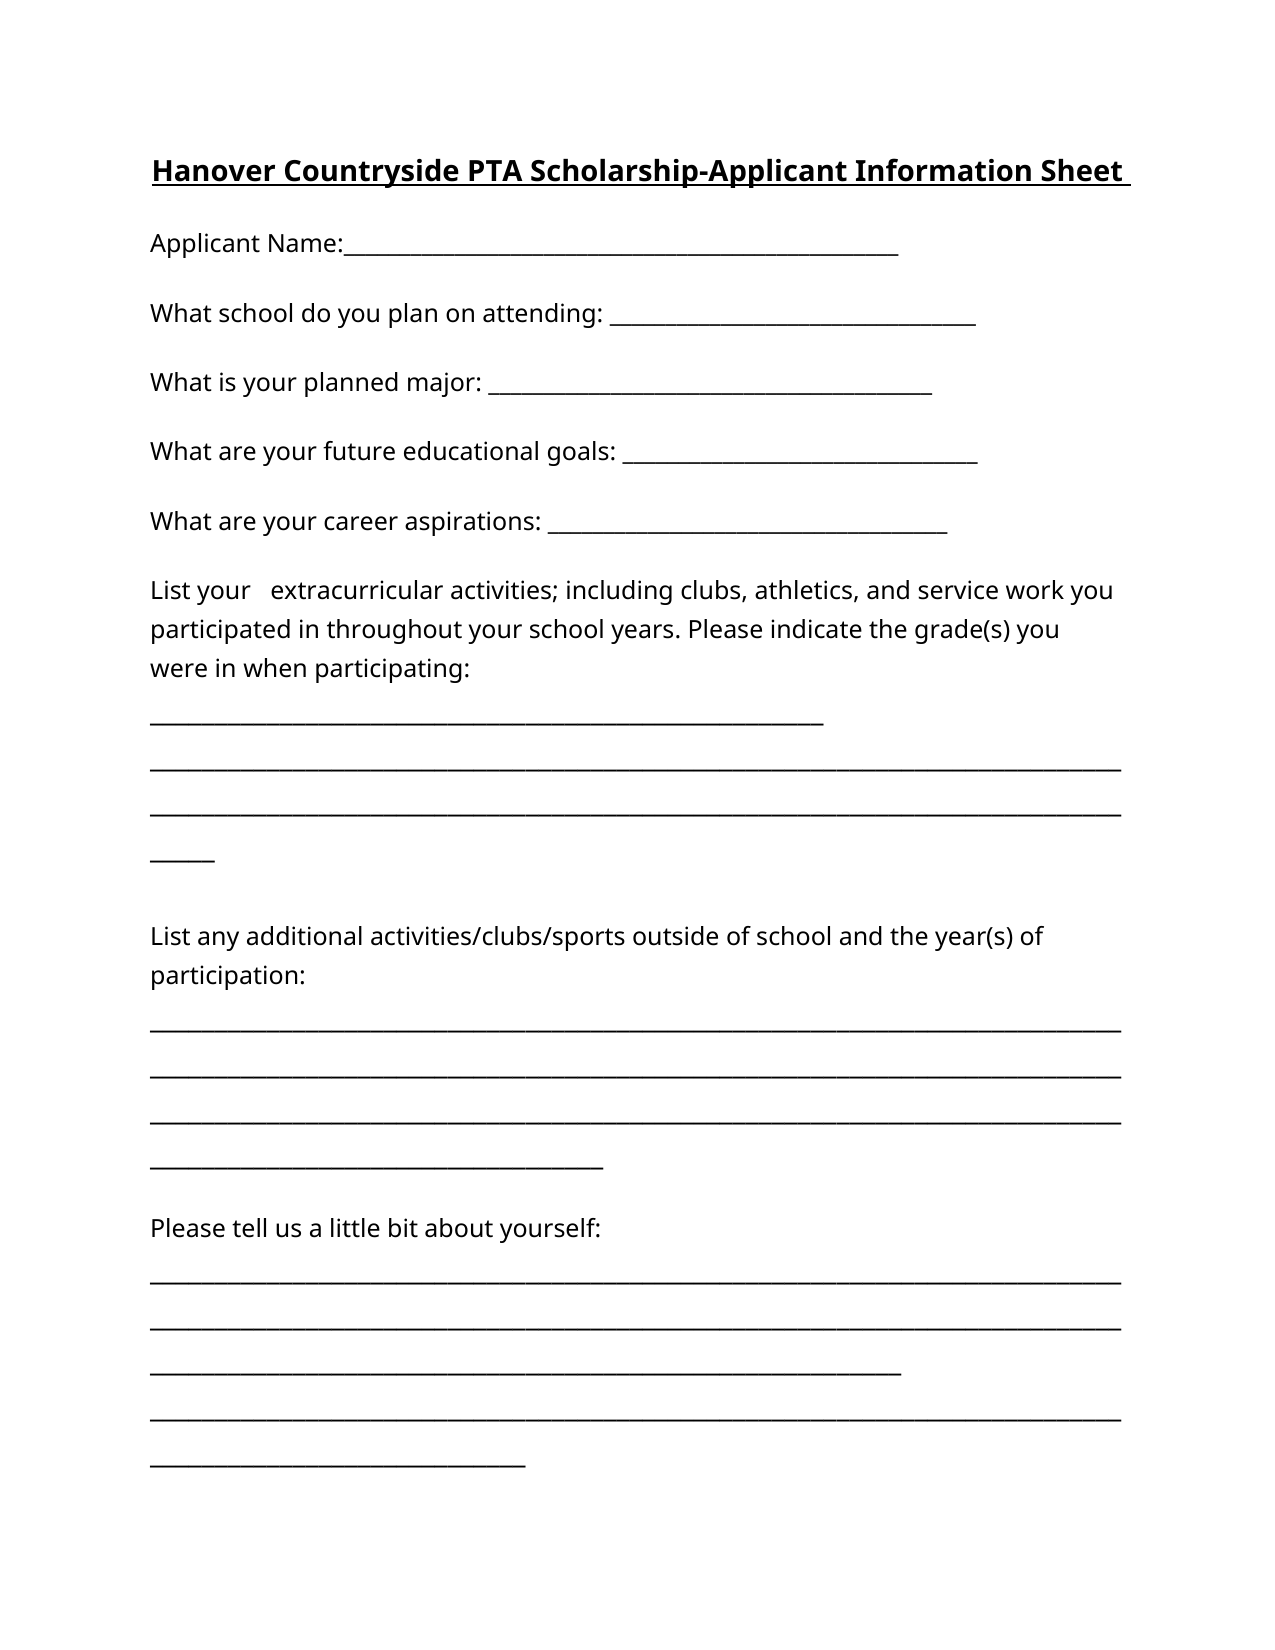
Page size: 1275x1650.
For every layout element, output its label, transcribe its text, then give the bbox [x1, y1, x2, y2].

text List any additional activities/clubs/sports outside of school and the year(s) of participation: ____________________________________________________________________________________________________________________________________________________________________________________________________________________________________________________________________ [150, 918, 1125, 1174]
text What are your career aspirations: ____________________________________ [150, 503, 1125, 537]
text List your extracurricular activities; including clubs, athletics, and service work you participated in throughout your school years. Please indicate the grade(s) you were in when participating: [150, 573, 1125, 685]
text Applicant Name:__________________________________________________ [150, 226, 1125, 260]
text ________________________________________________________________________________________________________ [150, 1386, 1125, 1472]
text Hanover Countryside PTA Scholarship-Applicant Information Sheet [150, 150, 1125, 190]
text What are your future educational goals: ________________________________ [150, 434, 1125, 468]
text What school do you plan on attending: _________________________________ [150, 295, 1125, 329]
text ___________________________________________________________________________________________________________________________________________________________ [150, 736, 1125, 867]
text ____________________________________________________ [150, 690, 1125, 730]
text Please tell us a little bit about yourself: [150, 1210, 1125, 1244]
text ________________________________________________________________________________________________________________________________________________________________________________________________________________ [150, 1249, 1125, 1380]
text What is your planned major: ________________________________________ [150, 364, 1125, 399]
